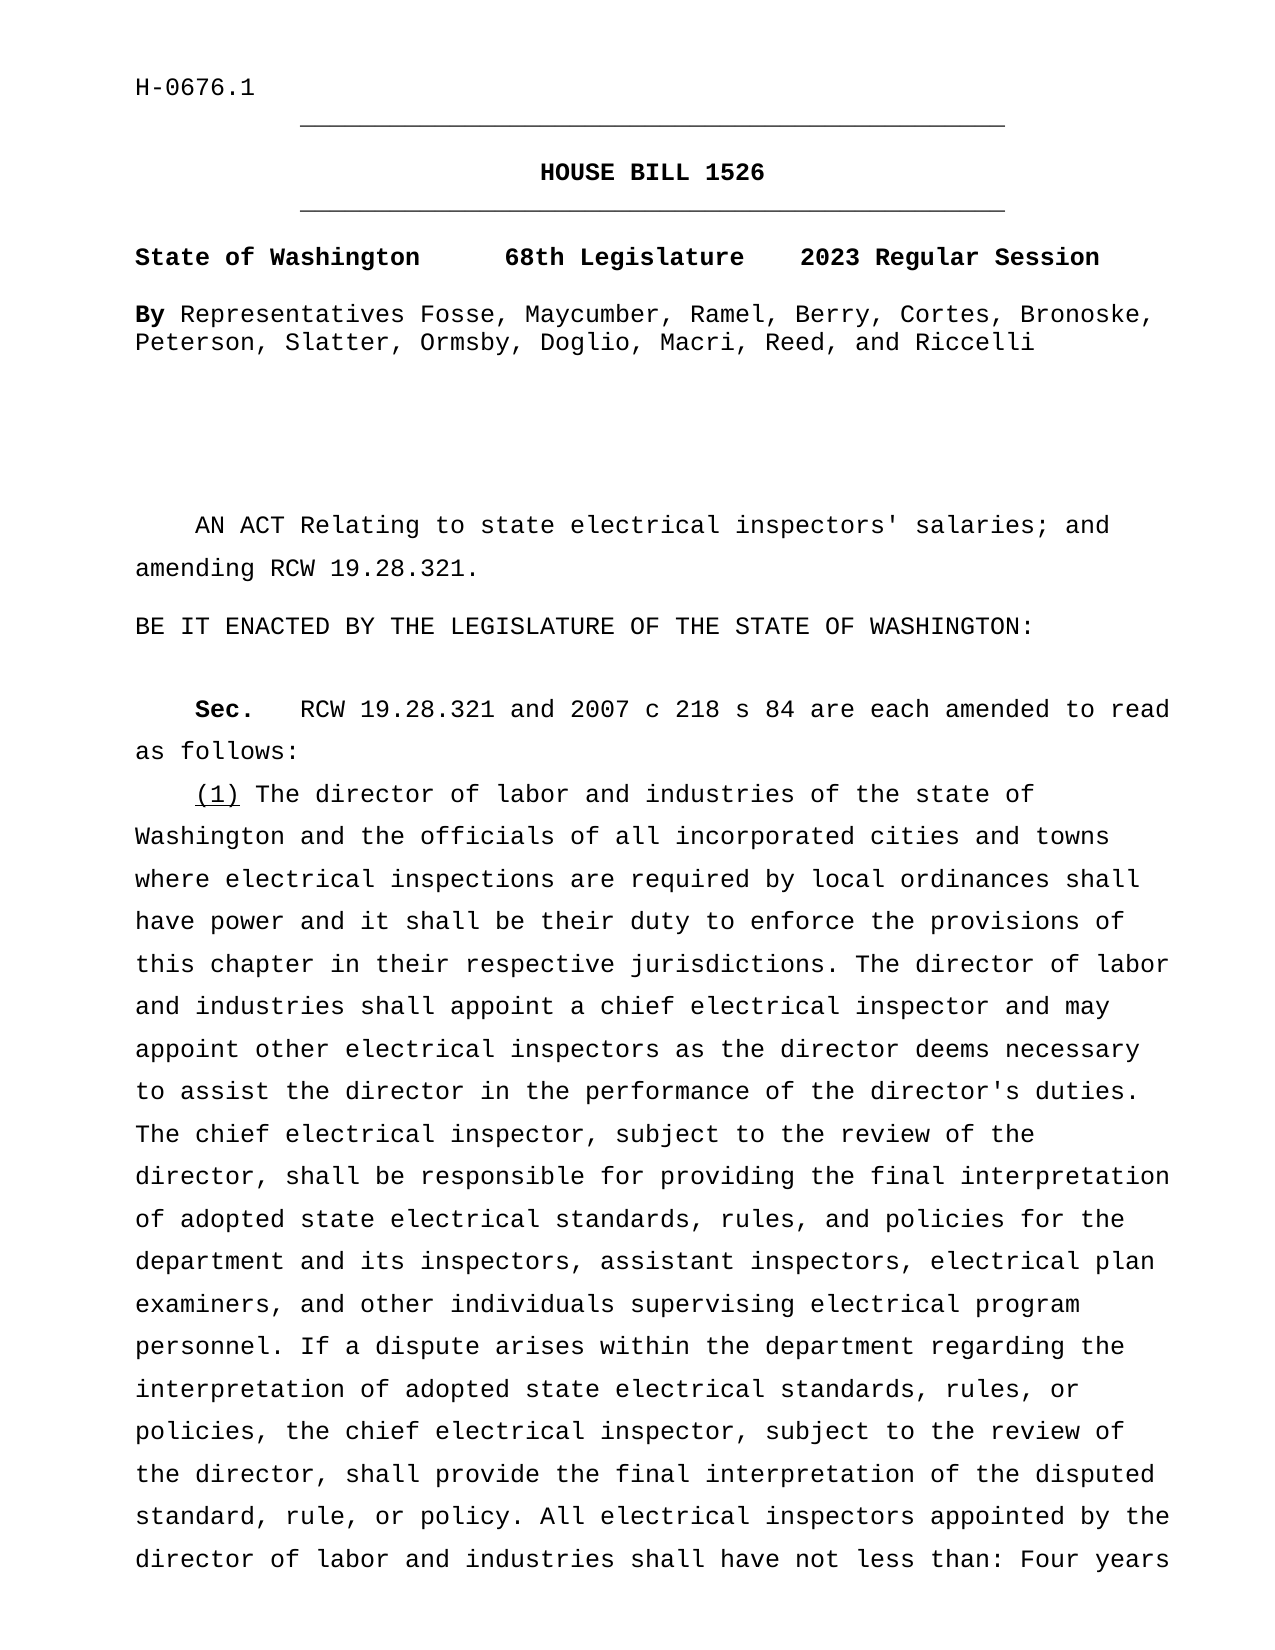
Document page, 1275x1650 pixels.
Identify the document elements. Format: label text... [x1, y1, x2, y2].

text State of Washington 68th Legislature 2023 Regular Session [135, 245, 1170, 273]
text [135, 768, 1170, 1576]
text _______________________________________________ [135, 188, 1170, 217]
text BE IT ENACTED BY THE LEGISLATURE OF THE STATE OF WASHINGTON: [135, 613, 1170, 642]
text By Representatives Fosse, Maycumber, Ramel, Berry, Cortes, Bronoske, Peterson, Slatter, Ormsby, Doglio, Macri, Reed, and Riccelli [135, 302, 1170, 358]
text HOUSE BILL 1526 [135, 160, 1170, 188]
text H-0676.1 [135, 75, 1170, 103]
text _______________________________________________ [135, 103, 1170, 132]
text Sec. RCW 19.28.321 and 2007 c 218 s 84 are each amended to read as follows: [135, 683, 1170, 768]
text AN ACT Relating to state electrical inspectors' salaries; and amending RCW 19.28.321. [135, 500, 1170, 585]
